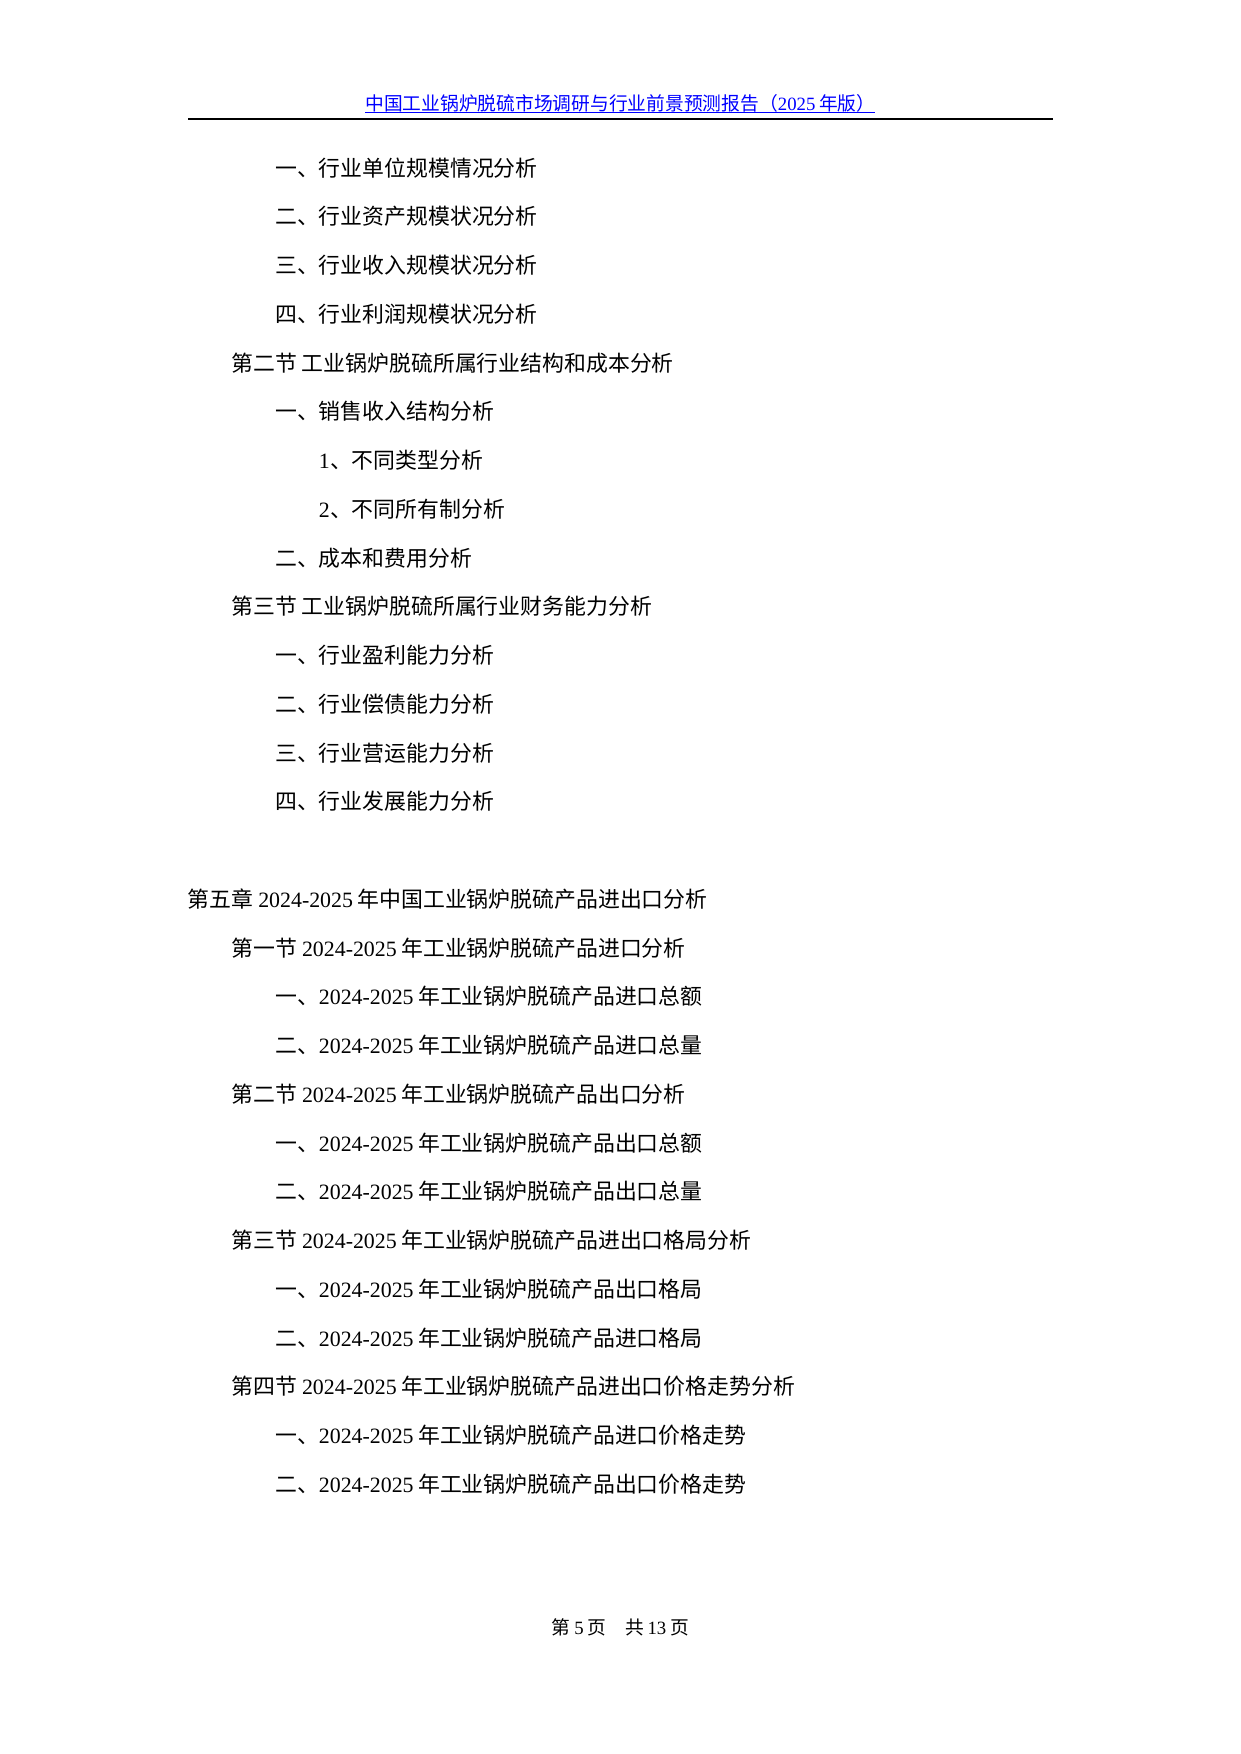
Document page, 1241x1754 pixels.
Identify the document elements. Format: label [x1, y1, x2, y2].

text [187, 150, 1053, 1499]
